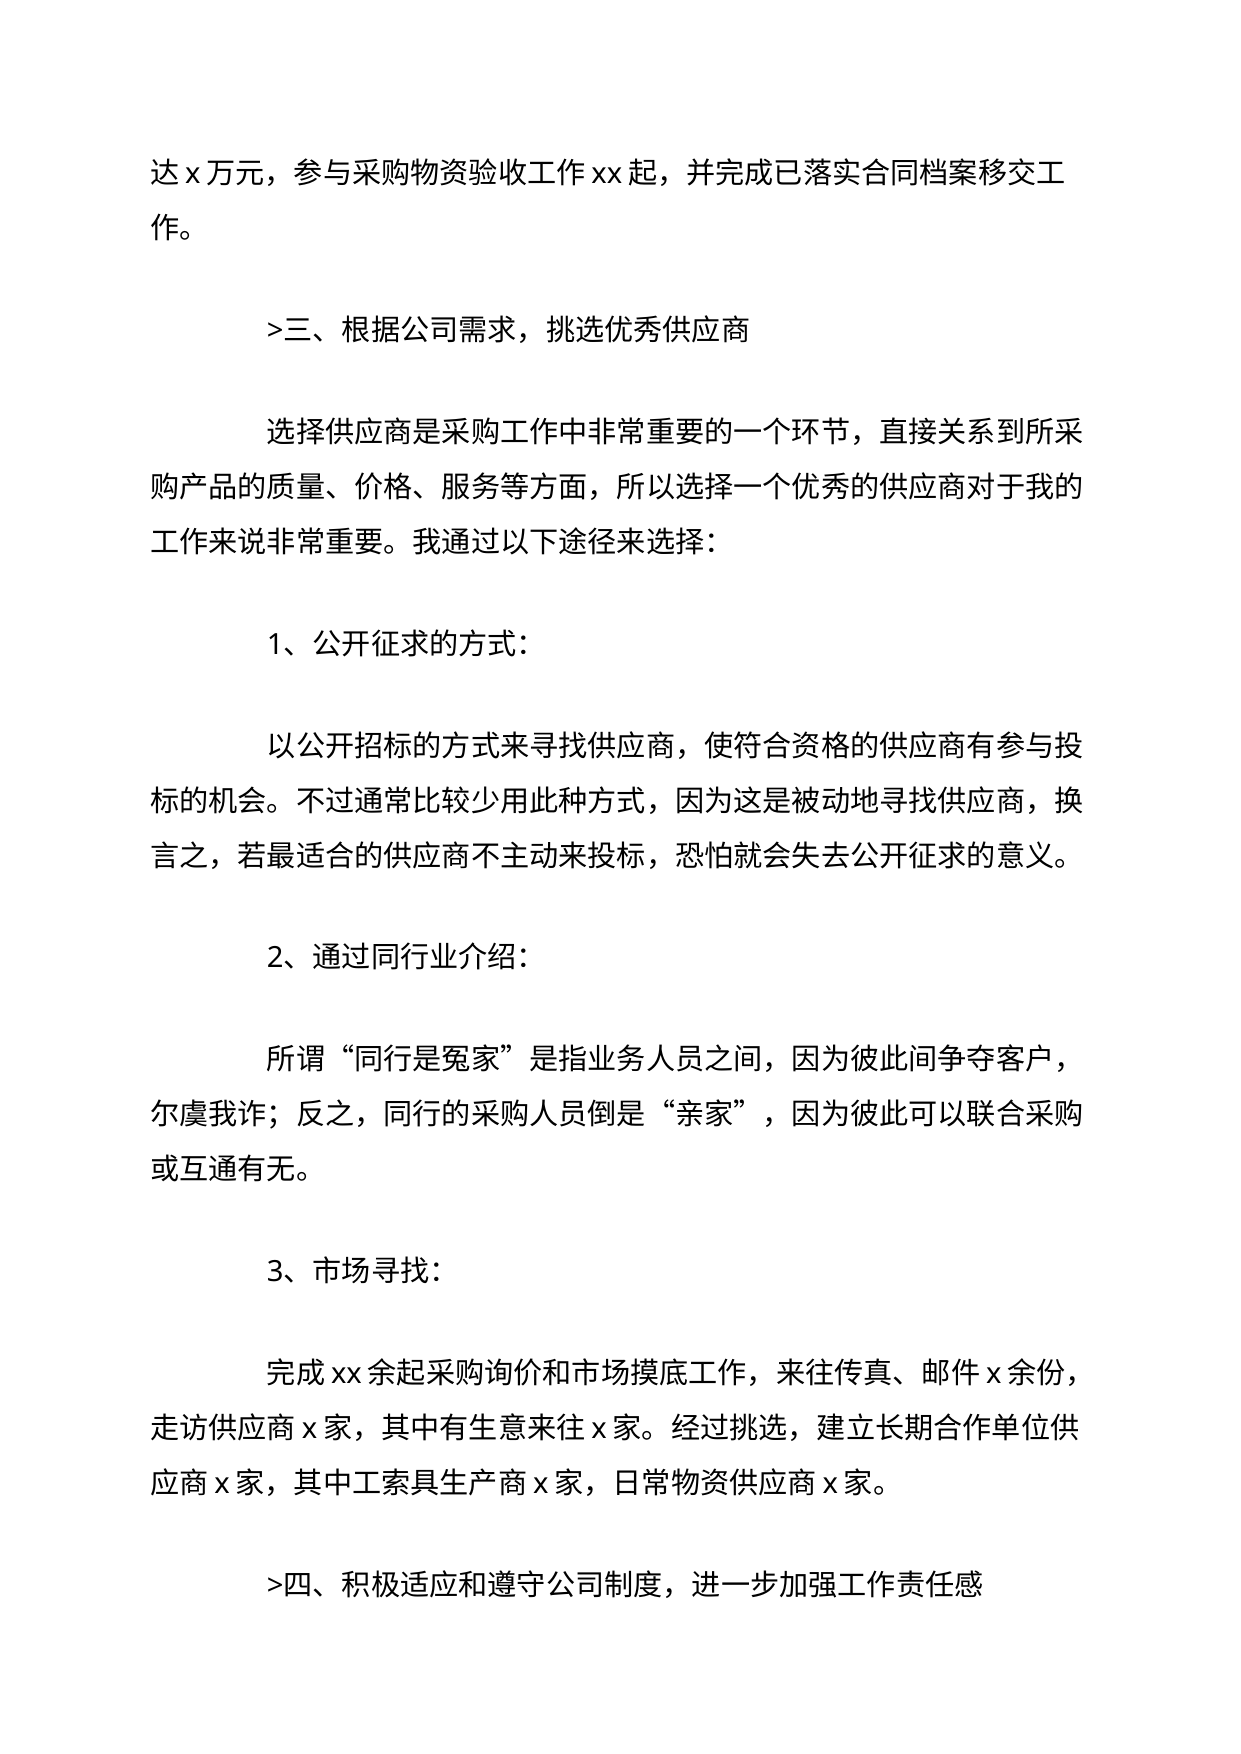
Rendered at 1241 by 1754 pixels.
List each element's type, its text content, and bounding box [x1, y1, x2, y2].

text >四、积极适应和遵守公司制度，进一步加强工作责任感 [150, 1561, 1090, 1604]
text 以公开招标的方式来寻找供应商，使符合资格的供应商有参与投标的机会。不过通常比较少用此种方式，因为这是被动地寻找供应商，换言之，若最适合的供应商不主动来投标，恐怕就会失去公开征求的意义。 [150, 722, 1090, 874]
text 所谓“同行是冤家”是指业务人员之间，因为彼此间争夺客户，尔虞我诈；反之，同行的采购人员倒是“亲家”，因为彼此可以联合采购或互通有无。 [150, 1036, 1090, 1188]
text 2、通过同行业介绍： [150, 934, 1090, 976]
text 选择供应商是采购工作中非常重要的一个环节，直接关系到所采购产品的质量、价格、服务等方面，所以选择一个优秀的供应商对于我的工作来说非常重要。我通过以下途径来选择： [150, 409, 1090, 561]
text 3、市场寻找： [150, 1247, 1090, 1290]
text 1、公开征求的方式： [150, 620, 1090, 663]
text >三、根据公司需求，挑选优秀供应商 [150, 307, 1090, 349]
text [150, 150, 1090, 247]
text 完成xx余起采购询价和市场摸底工作，来往传真、邮件x余份，走访供应商x家，其中有生意来往x家。经过挑选，建立长期合作单位供应商x家，其中工索具生产商x家，日常物资供应商x家。 [150, 1349, 1090, 1502]
